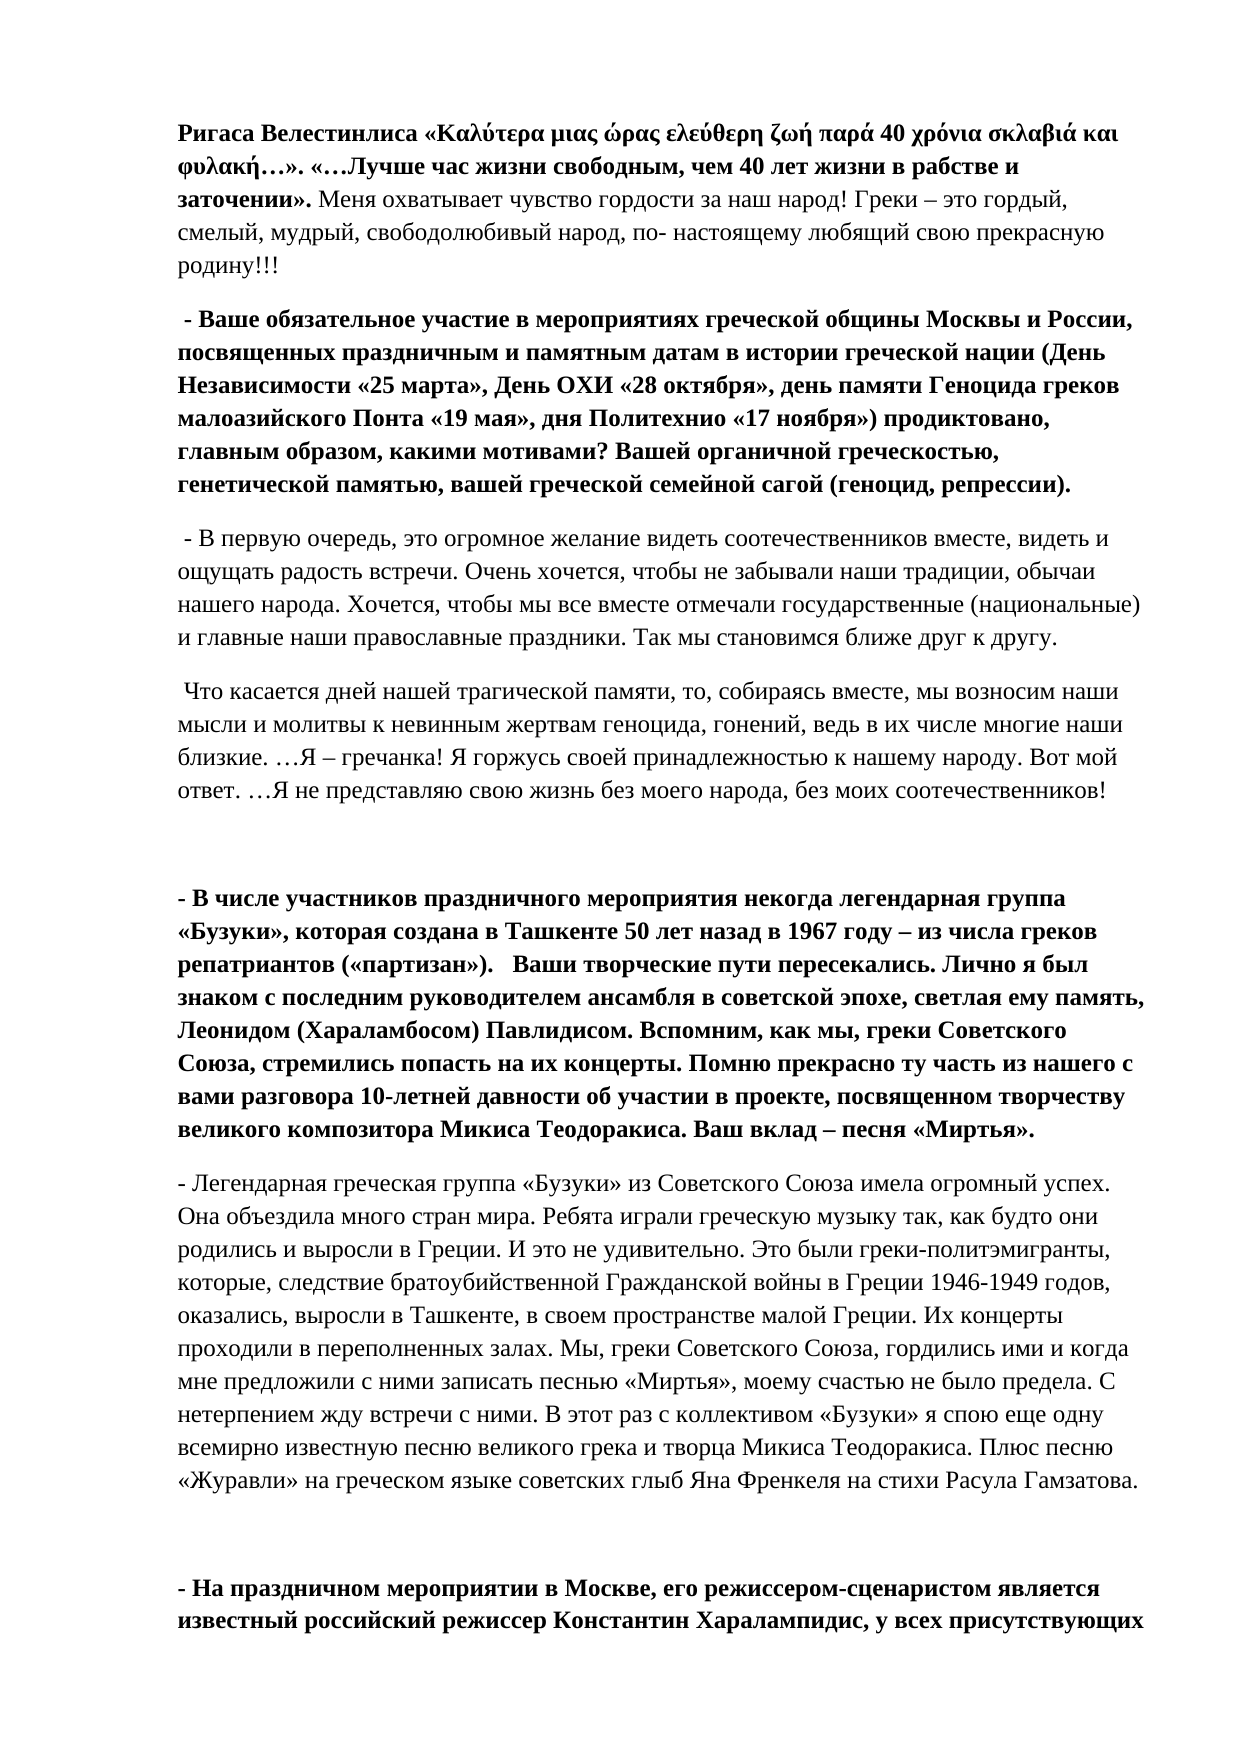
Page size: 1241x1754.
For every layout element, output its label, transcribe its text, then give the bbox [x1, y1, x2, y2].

text Что касается дней нашей трагической памяти, то, собираясь вместе, мы возносим наши мысли и молитвы к невинным жертвам геноцида, гонений, ведь в их числе многие наши близкие. …Я – гречанка! Я горжусь своей принадлежностью к нашему народу. Вот мой ответ. …Я не представляю свою жизнь без моего народа, без моих соотечественников! [177, 676, 1152, 804]
text - В числе участников праздничного мероприятия некогда легендарная группа «Бузуки», которая создана в Ташкенте 50 лет назад в 1967 году – из числа греков репатриантов («партизан»). Ваши творческие пути пересекались. Лично я был знаком с последним руководителем ансамбля в советской эпохе, светлая ему память, Леонидом (Хараламбосом) Павлидисом. Вспомним, как мы, греки Советского Союза, стремились попасть на их концерты. Помню прекрасно ту часть из нашего с вами разговора 10-летней давности об участии в проекте, посвященном творчеству великого композитора Микиса Теодоракиса. Ваш вклад – песня «Миртья». [177, 883, 1152, 1143]
text - Ваше обязательное участие в мероприятиях греческой общины Москвы и России, посвященных праздничным и памятным датам в истории греческой нации (День Независимости «25 марта», День ОХИ «28 октября», день памяти Геноцида греков малоазийского Понта «19 мая», дня Политехнио «17 ноября») продиктовано, главным образом, какими мотивами? Вашей органичной греческостью, генетической памятью, вашей греческой семейной сагой (геноцид, репрессии). [177, 304, 1152, 498]
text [177, 118, 1152, 279]
text - В первую очередь, это огромное желание видеть соотечественников вместе, видеть и ощущать радость встречи. Очень хочется, чтобы не забывали наши традиции, обычаи нашего народа. Хочется, чтобы мы все вместе отмечали государственные (национальные) и главные наши православные праздники. Так мы становимся ближе друг к другу. [177, 523, 1152, 651]
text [177, 1573, 1152, 1634]
text - Легендарная греческая группа «Бузуки» из Советского Союза имела огромный успех. Она объездила много стран мира. Ребята играли греческую музыку так, как будто они родились и выросли в Греции. И это не удивительно. Это были греки-политэмигранты, которые, следствие братоубийственной Гражданской войны в Греции 1946-1949 годов, оказались, выросли в Ташкенте, в своем пространстве малой Греции. Их концерты проходили в переполненных залах. Мы, греки Советского Союза, гордились ими и когда мне предложили с ними записать песнью «Миртья», моему счастью не было предела. С нетерпением жду встречи с ними. В этот раз с коллективом «Бузуки» я спою еще одну всемирно известную песню великого грека и творца Микиса Теодоракиса. Плюс песню «Журавли» на греческом языке советских глыб Яна Френкеля на стихи Расула Гамзатова. [177, 1168, 1152, 1494]
